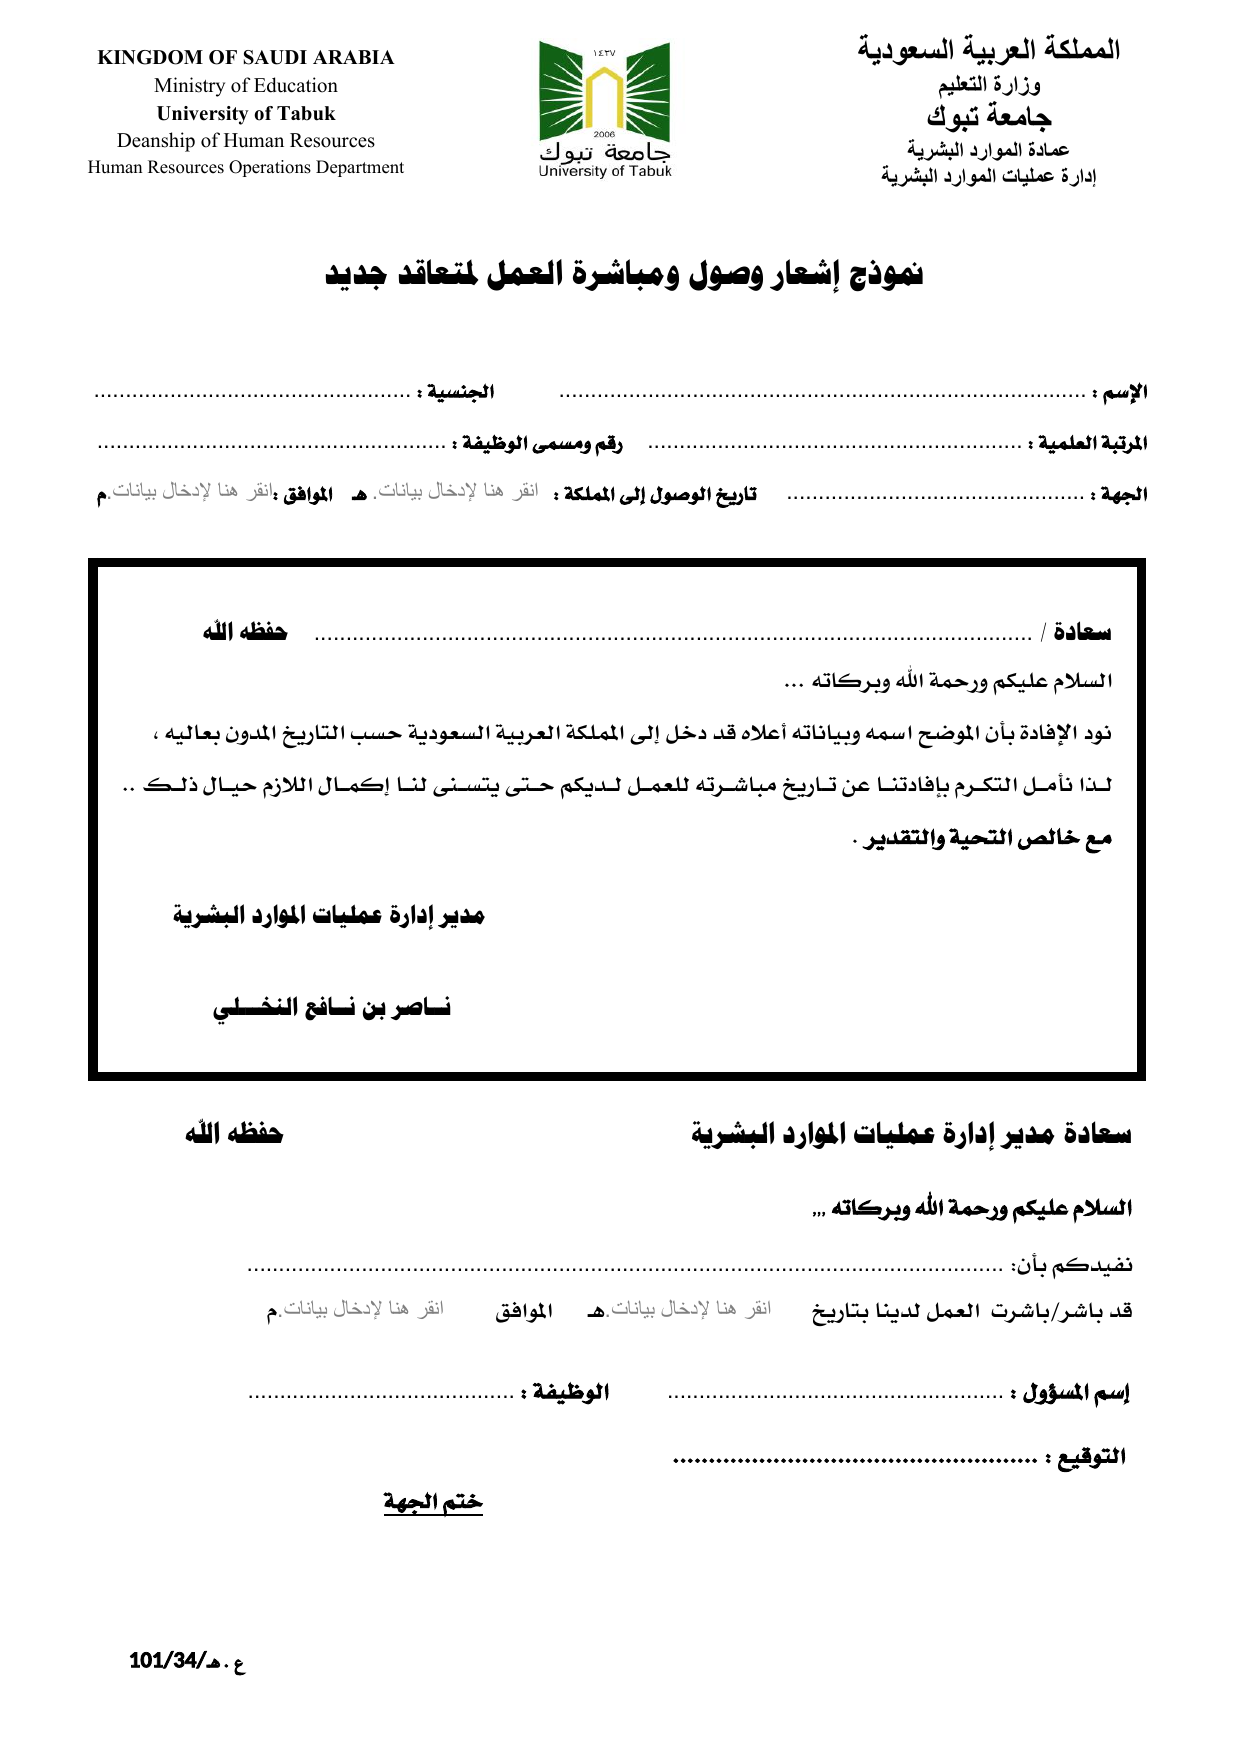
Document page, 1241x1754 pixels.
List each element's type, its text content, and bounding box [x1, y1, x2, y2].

text نموذج إشعار وصول ومباشرة العمل لمتعاقد جديد [187, 241, 1053, 300]
table_header KINGDOM OF SAUDI ARABIA Ministry of Education University of Tabuk Deanship of Human Resources Human Resources Operations Department [39, 15, 453, 216]
text قد باشر/باشرت العمل لدينا بتاريخ هـ الموافق م [54, 1288, 1162, 1333]
text نفيدكم بأن: [54, 1243, 1162, 1288]
text التوقيع : ................................................... [54, 1434, 1162, 1479]
text ختم الجهة [54, 1479, 1162, 1524]
table_header سعادة / حفظه الله السلام عليكم ورحمة الله وبركاته ... نود الإفادة بأن الموضح اسمه وبياناته أعلاه قد دخل إلى المملكة العربية السعودية حسب التاريخ المدون بعاليه ، لذا نأمل التكرم بإفادتنا عن تاريخ مباشرته للعمل لديكم حتى يتسنى لنا إكمال اللازم حيال ذلك .. مع خالص التحية والتقدير . مدير إدارة عمليات الموارد البشرية نــاصر بن نــافع النخـــلي السلا [98, 567, 1137, 1072]
table_header [453, 15, 778, 216]
text الإسم : الجنسية : [40, 372, 1162, 411]
text سعادة مدير إدارة عمليات الموارد البشرية حفظه الله [128, 1105, 1162, 1157]
text السلام عليكم ورحمة الله وبركاته ,,, [54, 1185, 1162, 1231]
text المرتبة العلمية : رقم ومسمى الوظيفة : [54, 424, 1162, 462]
text الجهة : تاريخ الوصول إلى المملكة : هـ الموافق :م [40, 475, 1162, 514]
text إسم المسؤول : الوظيفة : [54, 1369, 1162, 1415]
table_header المملكة العربية السعودية وزارة التعليم جامعة تبوك عمادة الموارد البشرية إدارة عمليات الموارد البشرية [778, 15, 1201, 216]
